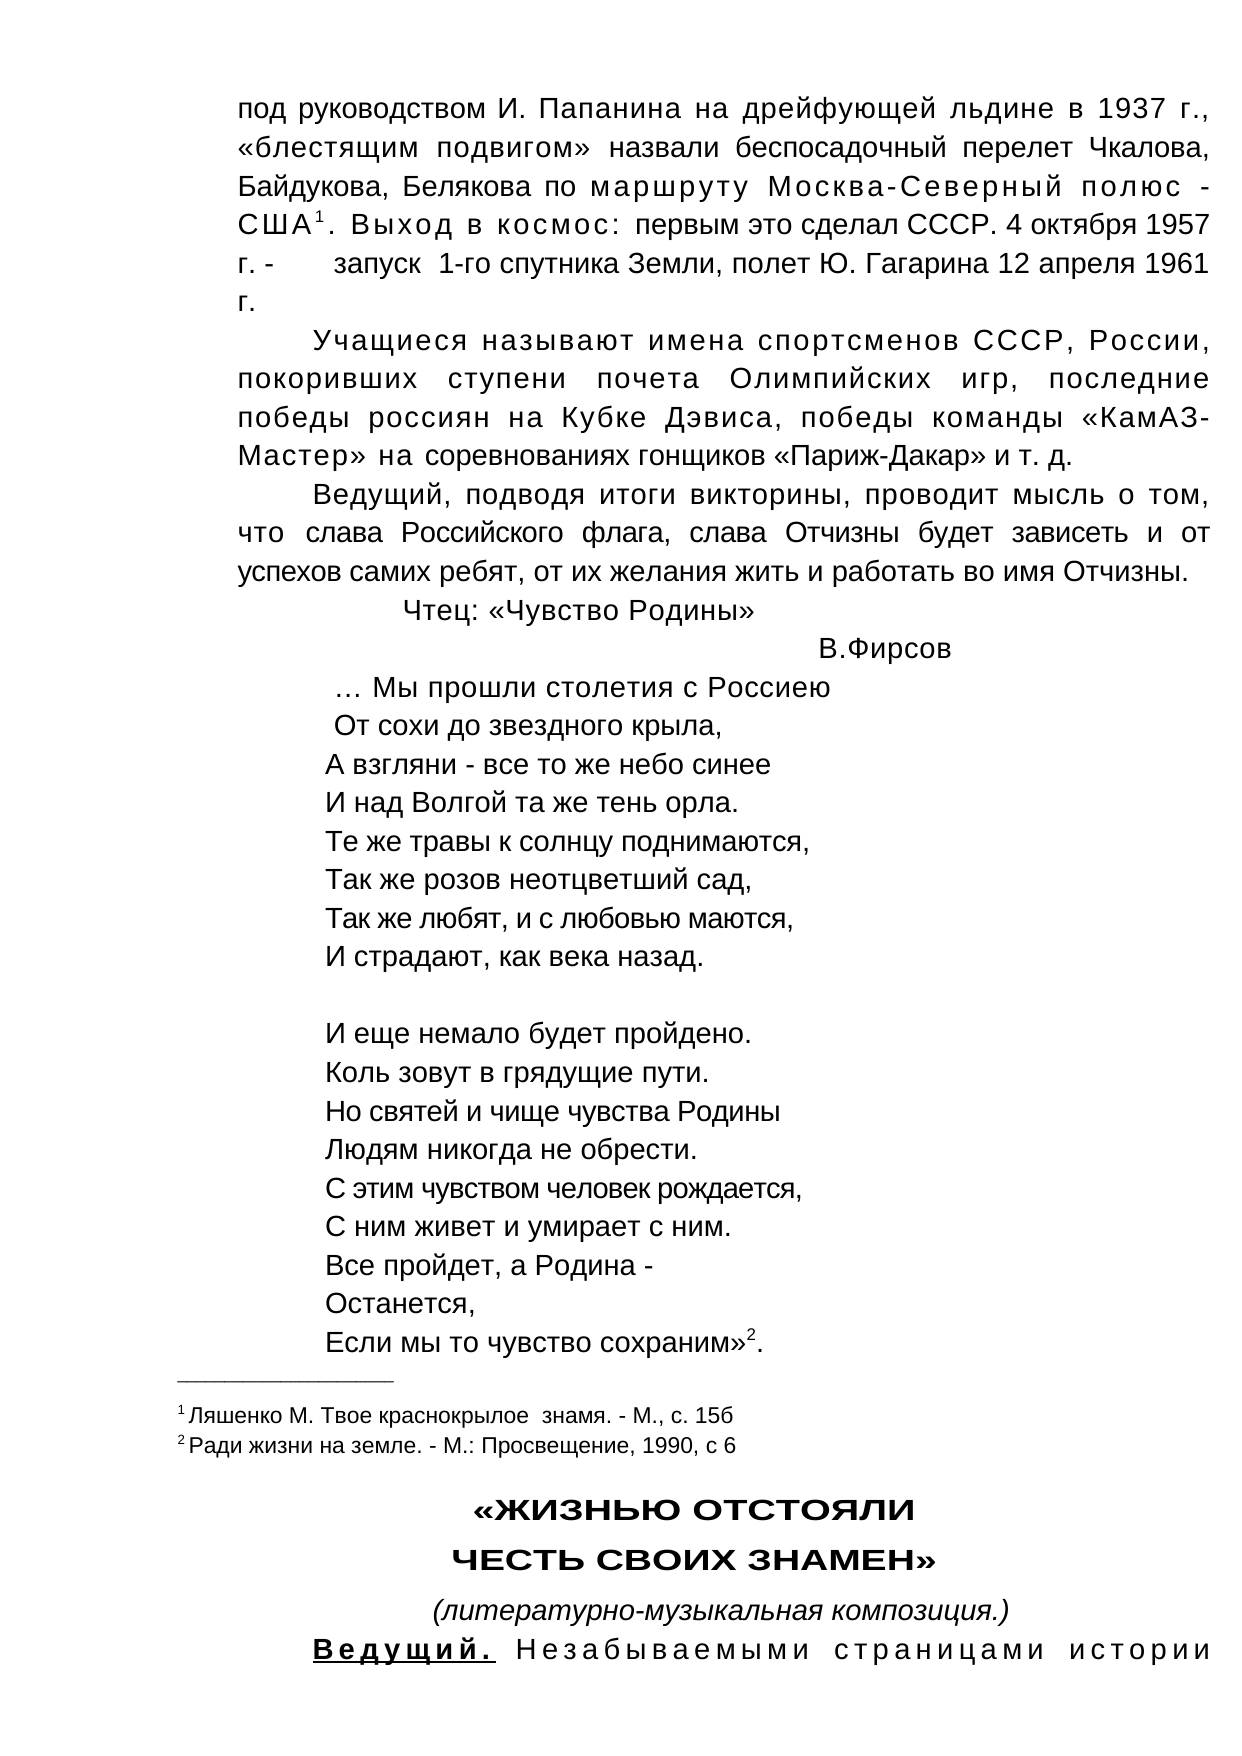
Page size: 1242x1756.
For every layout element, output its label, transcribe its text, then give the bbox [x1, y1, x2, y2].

text Но святей и чище чувства Родины [251, 1094, 903, 1127]
text Все пройдет, а Родина - [251, 1248, 941, 1281]
text Людям никогда не обрести. [251, 1132, 903, 1166]
text Так же любят, и с любовью маются, [251, 901, 926, 934]
text И над Волгой та же тень орла. [251, 785, 1211, 819]
text Ведущий, подводя итоги викторины, проводит мысль о том, что слава Российского флага, слава Отчизны будет зависеть и от успехов самих ребят, от их желания жить и работать во имя Отчизны. [237, 477, 1211, 588]
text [245, 1632, 1211, 1665]
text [237, 92, 1211, 318]
text Чтец: «Чувство Родины» [402, 593, 1216, 626]
text Учащиеся называют имена спортсменов СССР, России, покоривших ступени почета Олимпийских игр, последние победы россиян на Кубке Дэвиса, победы команды «КамАЗ-Мастер» на соревнованиях гонщиков «Париж-Дакар» и т. д. [237, 323, 1211, 472]
text От сохи до звездного крыла, [325, 708, 1216, 742]
text И еще немало будет пройдено. [251, 1017, 1211, 1050]
text ЧЕСТЬ СВОИХ ЗНАМЕН» [177, 1543, 1211, 1576]
text В.Фирсов [290, 631, 1216, 665]
text Если мы то чувство сохраним»2. [251, 1325, 1211, 1358]
text (литературно-музыкальная композиция.) [432, 1593, 1211, 1627]
text Коль зовут в грядущие пути. [251, 1055, 1211, 1089]
text Так же розов неотцветший сад, [251, 862, 933, 896]
text И страдают, как века назад. [251, 939, 926, 973]
text «ЖИЗНЬЮ ОТСТОЯЛИ [177, 1493, 1211, 1526]
text 2 Ради жизни на земле. - М.: Просвещение, 1990, с 6 [177, 1432, 1211, 1458]
text А взгляни - все то же небо синее [251, 747, 1211, 780]
text 1 Ляшенко М. Твое краснокрылое знамя. - М., с. 15б [177, 1402, 1211, 1428]
text С ним живет и умирает с ним. [251, 1209, 941, 1243]
text … Мы прошли столетия с Россиею [325, 670, 1216, 703]
text С этим чувством человек рождается, [251, 1171, 941, 1204]
text Те же травы к солнцу поднимаются, [251, 824, 933, 857]
text _______________________ [177, 1363, 1211, 1397]
text Останется, [251, 1286, 1211, 1320]
